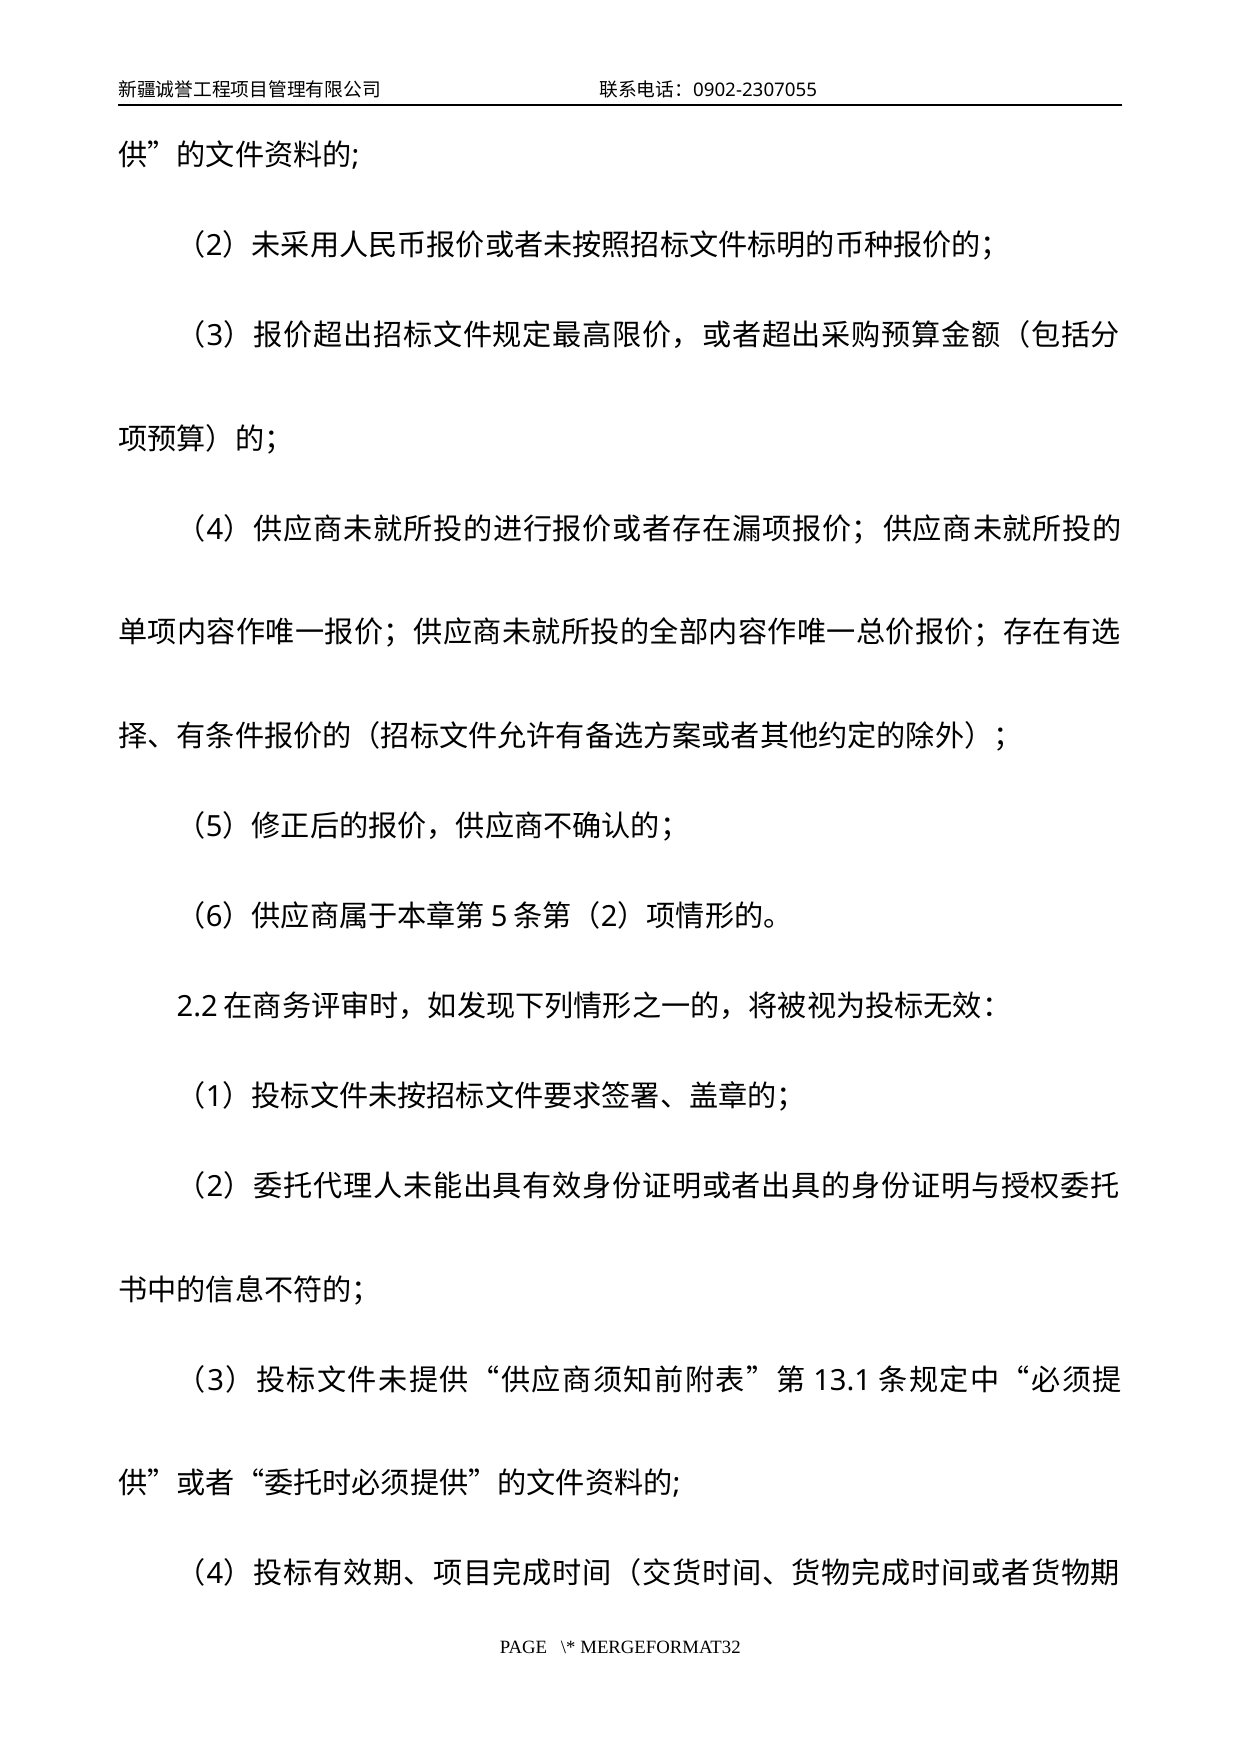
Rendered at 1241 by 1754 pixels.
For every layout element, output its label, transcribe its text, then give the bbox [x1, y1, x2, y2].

text （6）供应商属于本章第5条第（2）项情形的。 [118, 879, 1122, 948]
text 2.2在商务评审时，如发现下列情形之一的，将被视为投标无效： [118, 969, 1122, 1038]
text （1）投标文件未按招标文件要求签署、盖章的； [118, 1059, 1122, 1128]
text （5）修正后的报价，供应商不确认的； [118, 789, 1122, 858]
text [118, 1537, 1122, 1606]
text （3）报价超出招标文件规定最高限价，或者超出采购预算金额（包括分项预算）的； [118, 299, 1122, 471]
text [118, 118, 1122, 187]
text （2）委托代理人未能出具有效身份证明或者出具的身份证明与授权委托书中的信息不符的； [118, 1149, 1122, 1322]
text （3）投标文件未提供“供应商须知前附表”第13.1条规定中“必须提供”或者“委托时必须提供”的文件资料的; [118, 1343, 1122, 1516]
text （2）未采用人民币报价或者未按照招标文件标明的币种报价的； [118, 208, 1122, 277]
text （4）供应商未就所投的进行报价或者存在漏项报价；供应商未就所投的单项内容作唯一报价；供应商未就所投的全部内容作唯一总价报价；存在有选择、有条件报价的（招标文件允许有备选方案或者其他约定的除外）； [118, 492, 1122, 768]
